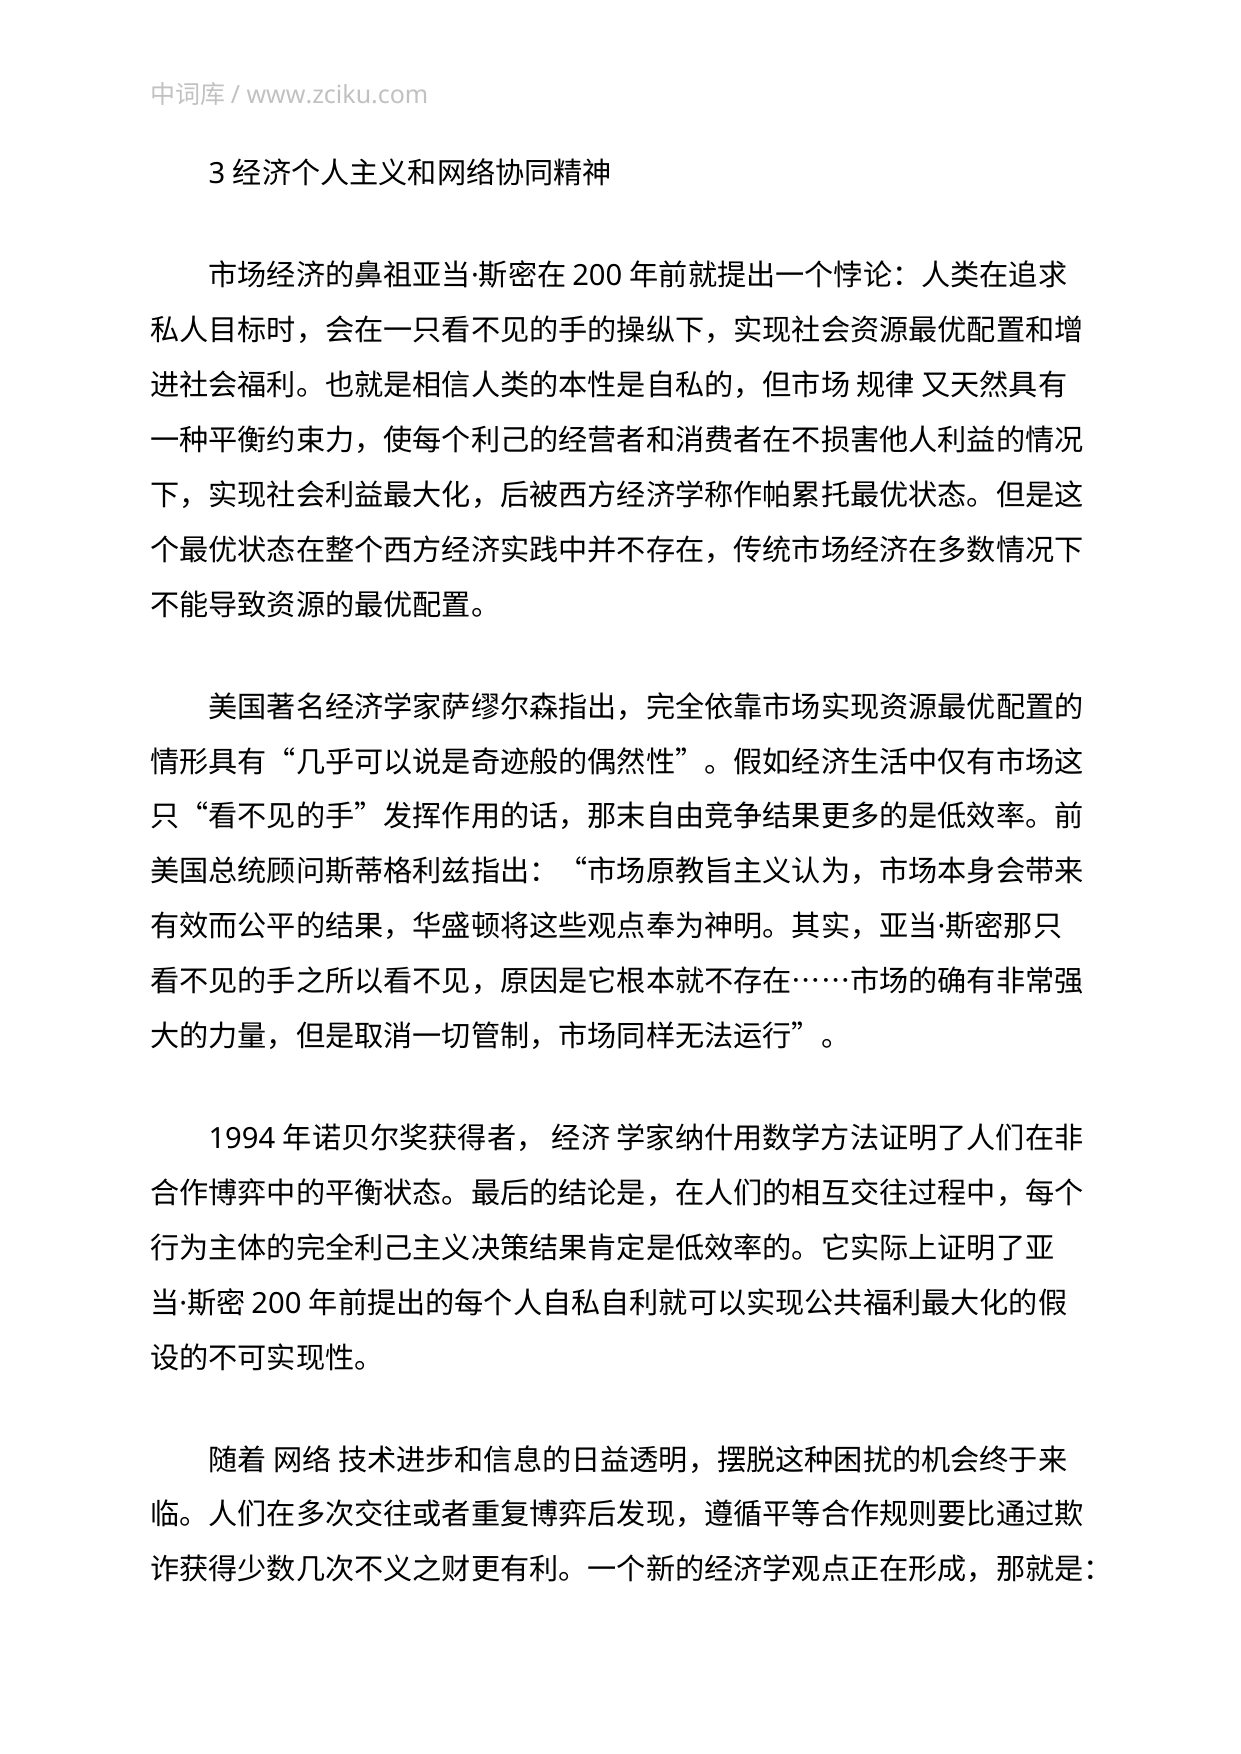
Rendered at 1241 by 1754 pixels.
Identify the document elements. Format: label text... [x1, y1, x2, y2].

text 市场经济的鼻祖亚当·斯密在200 年前就提出一个悖论：人类在追求私人目标时，会在一只看不见的手的操纵下，实现社会资源最优配置和增进社会福利。也就是相信人类的本性是自私的，但市场 规律 又天然具有一种平衡约束力，使每个利己的经营者和消费者在不损害他人利益的情况下，实现社会利益最大化，后被西方经济学称作帕累托最优状态。但是这个最优状态在整个西方经济实践中并不存在，传统市场经济在多数情况下不能导致资源的最优配置。 [150, 252, 1090, 624]
text 1994 年诺贝尔奖获得者， 经济 学家纳什用数学方法证明了人们在非合作博弈中的平衡状态。最后的结论是，在人们的相互交往过程中，每个行为主体的完全利己主义决策结果肯定是低效率的。它实际上证明了亚当·斯密200 年前提出的每个人自私自利就可以实现公共福利最大化的假设的不可实现性。 [150, 1114, 1090, 1377]
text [150, 1436, 1090, 1588]
text 3 经济个人主义和网络协同精神 [150, 150, 1090, 192]
text 美国著名经济学家萨缪尔森指出，完全依靠市场实现资源最优配置的情形具有“几乎可以说是奇迹般的偶然性”。假如经济生活中仅有市场这只“看不见的手”发挥作用的话，那末自由竞争结果更多的是低效率。前美国总统顾问斯蒂格利兹指出：“市场原教旨主义认为，市场本身会带来有效而公平的结果，华盛顿将这些观点奉为神明。其实，亚当·斯密那只看不见的手之所以看不见，原因是它根本就不存在⋯⋯市场的确有非常强大的力量，但是取消一切管制，市场同样无法运行”。 [150, 683, 1090, 1055]
